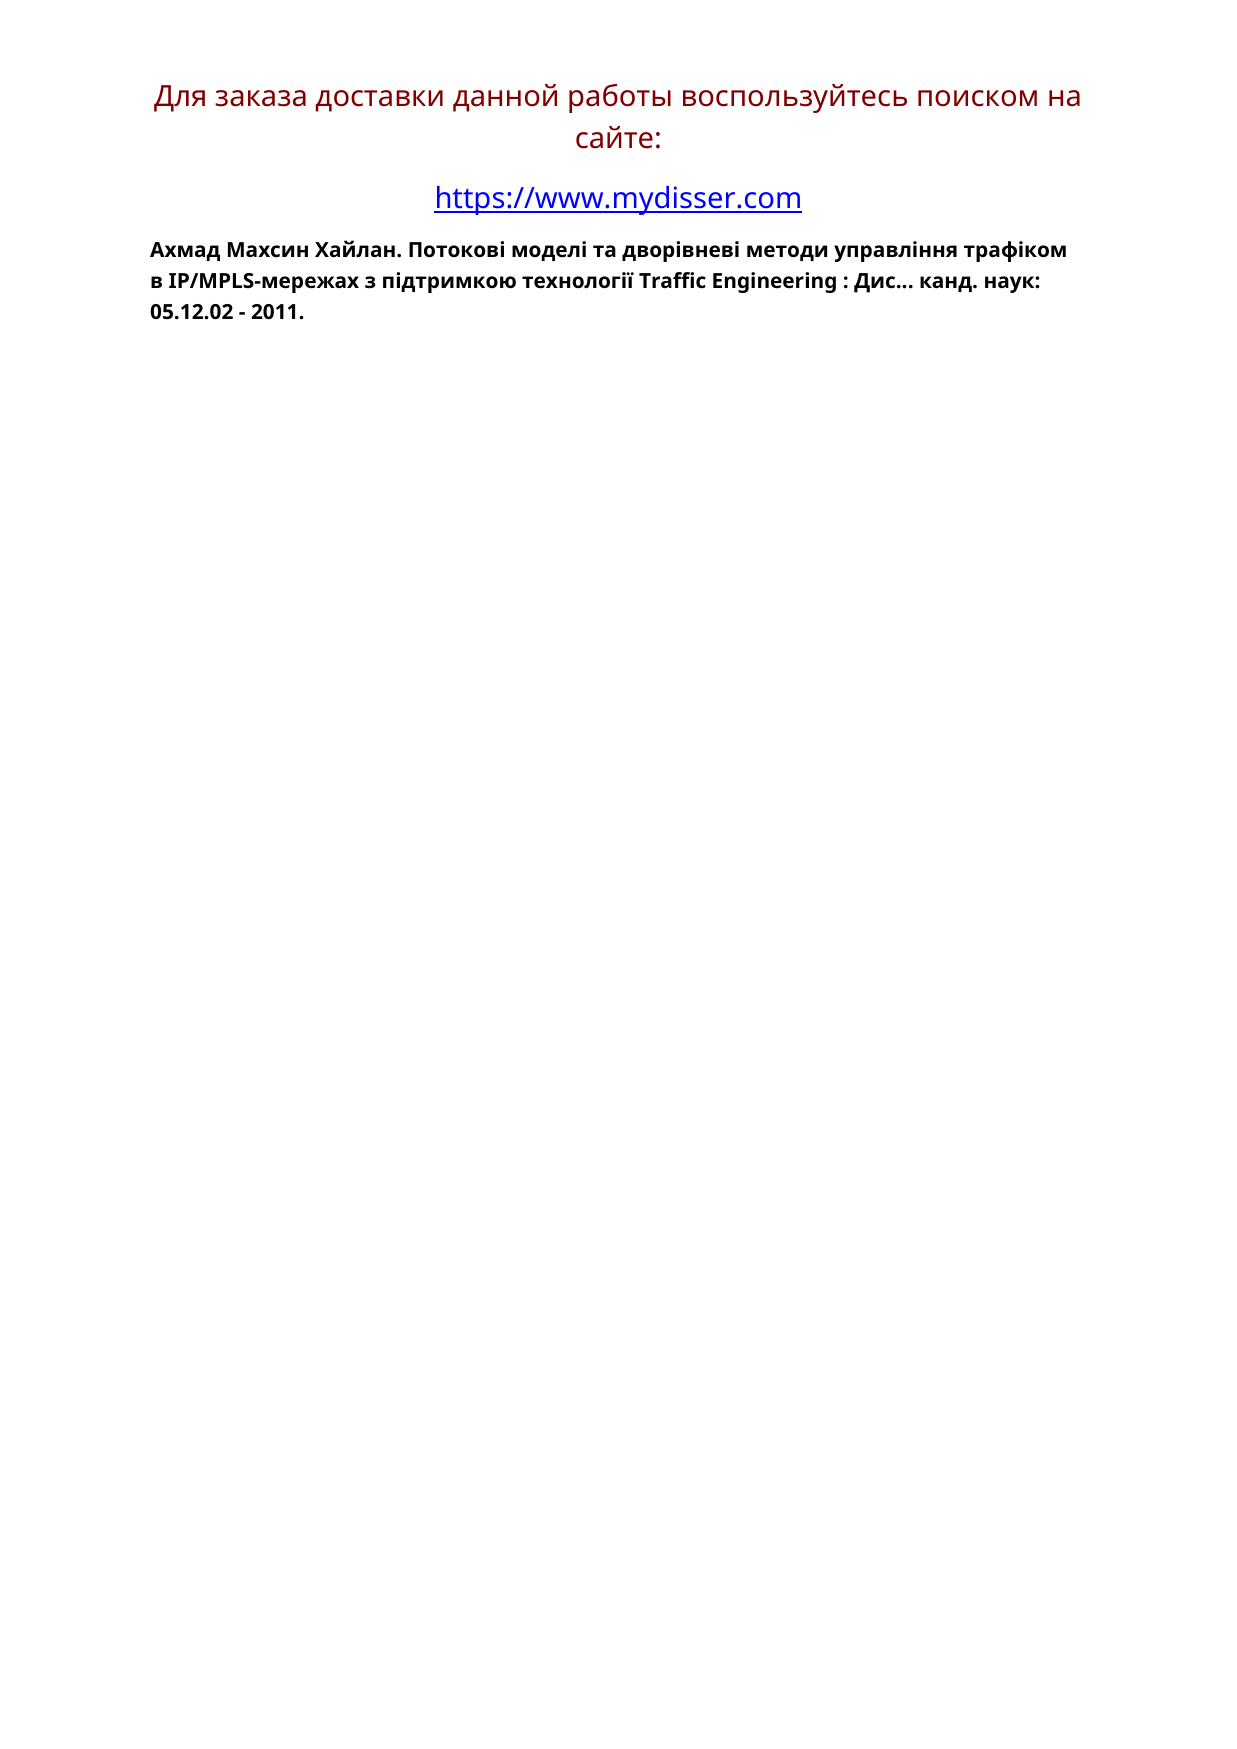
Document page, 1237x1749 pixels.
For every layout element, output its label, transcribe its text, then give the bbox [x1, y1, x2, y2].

text Ахмад Махсин Хайлан. Потокові моделі та дворівневі методи управління трафіком в IP/MPLS-мережах з підтримкою технології Traffic Engineering : Дис... канд. наук: 05.12.02 - 2011. [150, 236, 1086, 325]
